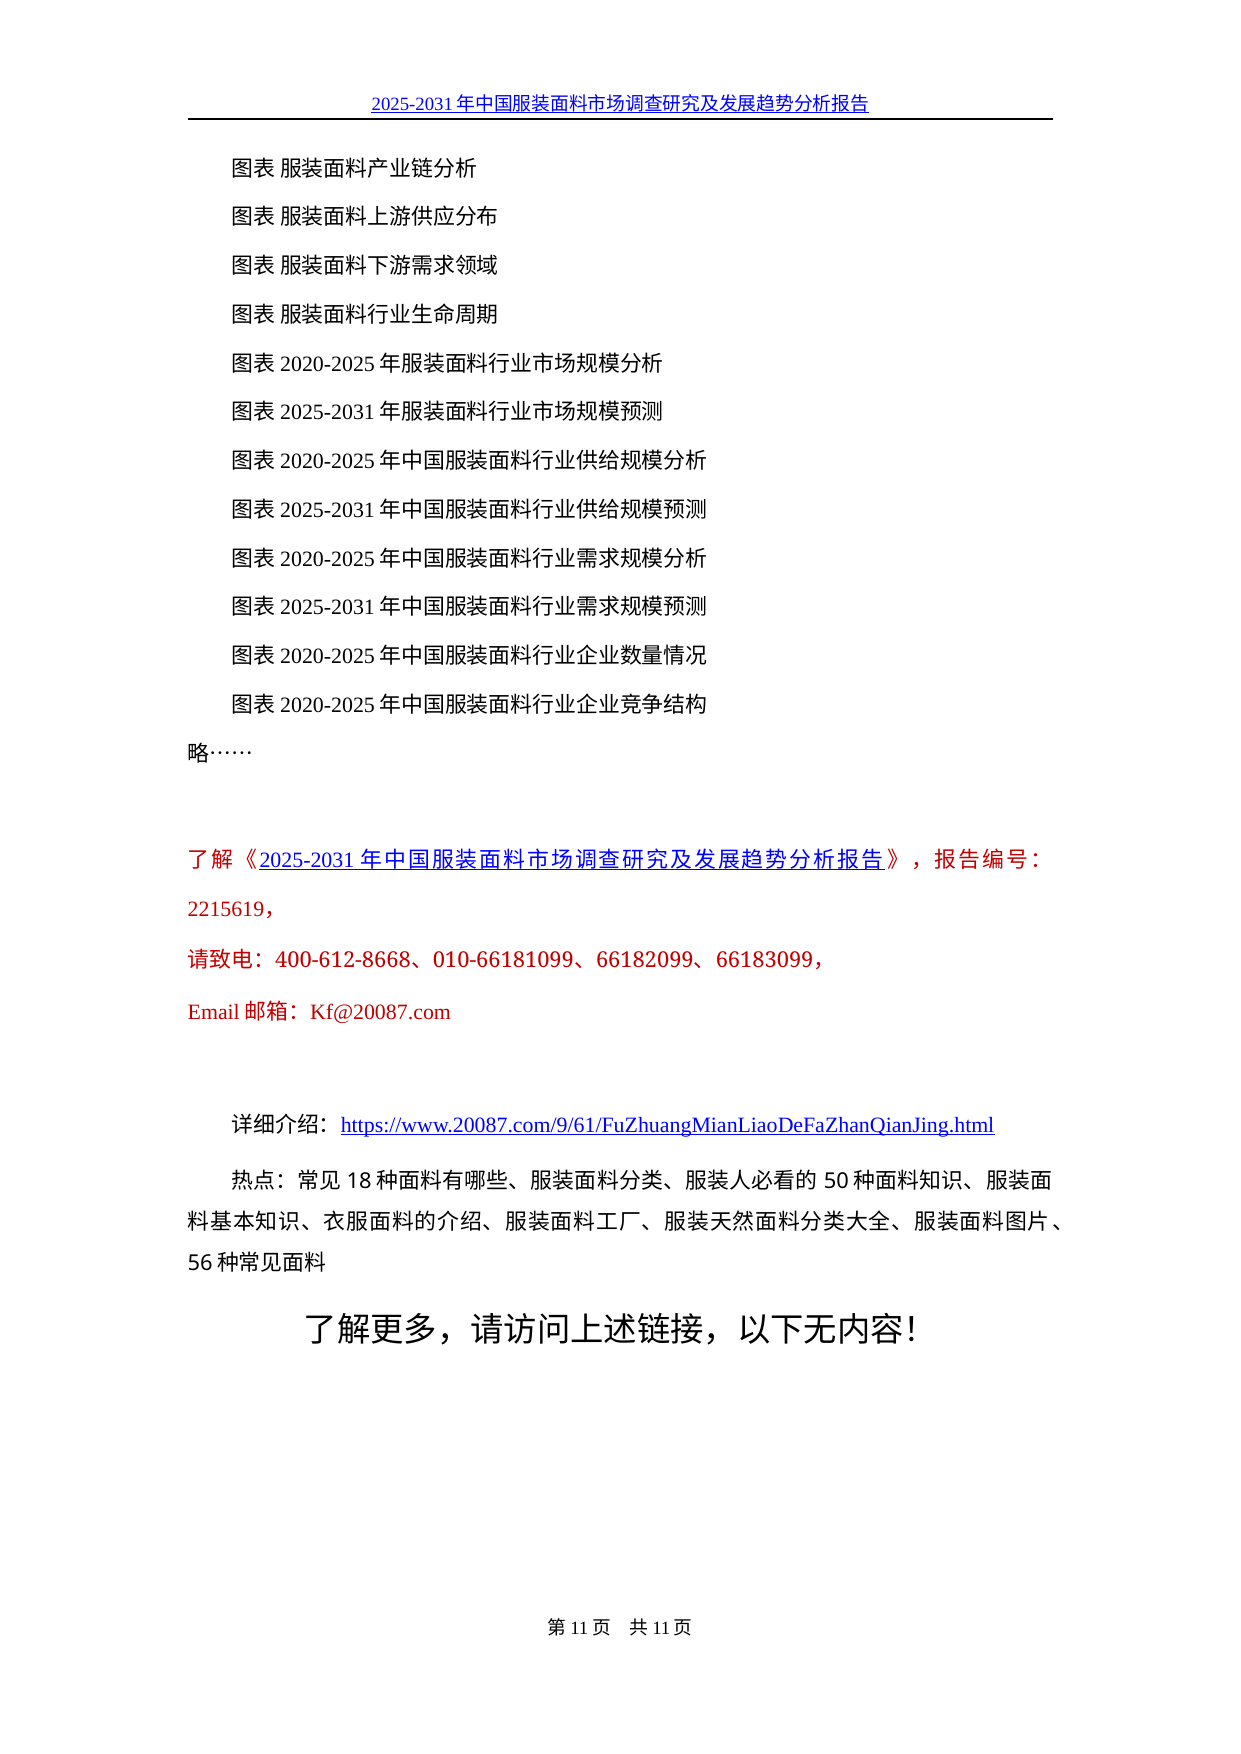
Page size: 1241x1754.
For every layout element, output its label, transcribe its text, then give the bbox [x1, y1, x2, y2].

title 了解更多，请访问上述链接，以下无内容！ [187, 1294, 1053, 1359]
text 了解《2025-2031年中国服装面料市场调查研究及发展趋势分析报告》，报告编号：2215619， [187, 842, 1053, 923]
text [187, 150, 1053, 768]
text Email邮箱：Kf@20087.com [187, 993, 1053, 1026]
text 热点：常见18种面料有哪些、服装面料分类、服装人必看的50种面料知识、服装面料基本知识、衣服面料的介绍、服装面料工厂、服装天然面料分类大全、服装面料图片、56种常见面料 [187, 1163, 1053, 1277]
text 详细介绍：https://www.20087.com/9/61/FuZhuangMianLiaoDeFaZhanQianJing.html [187, 1106, 1053, 1139]
text 请致电：400-612-8668、010-66181099、66182099、66183099， [187, 942, 1053, 974]
